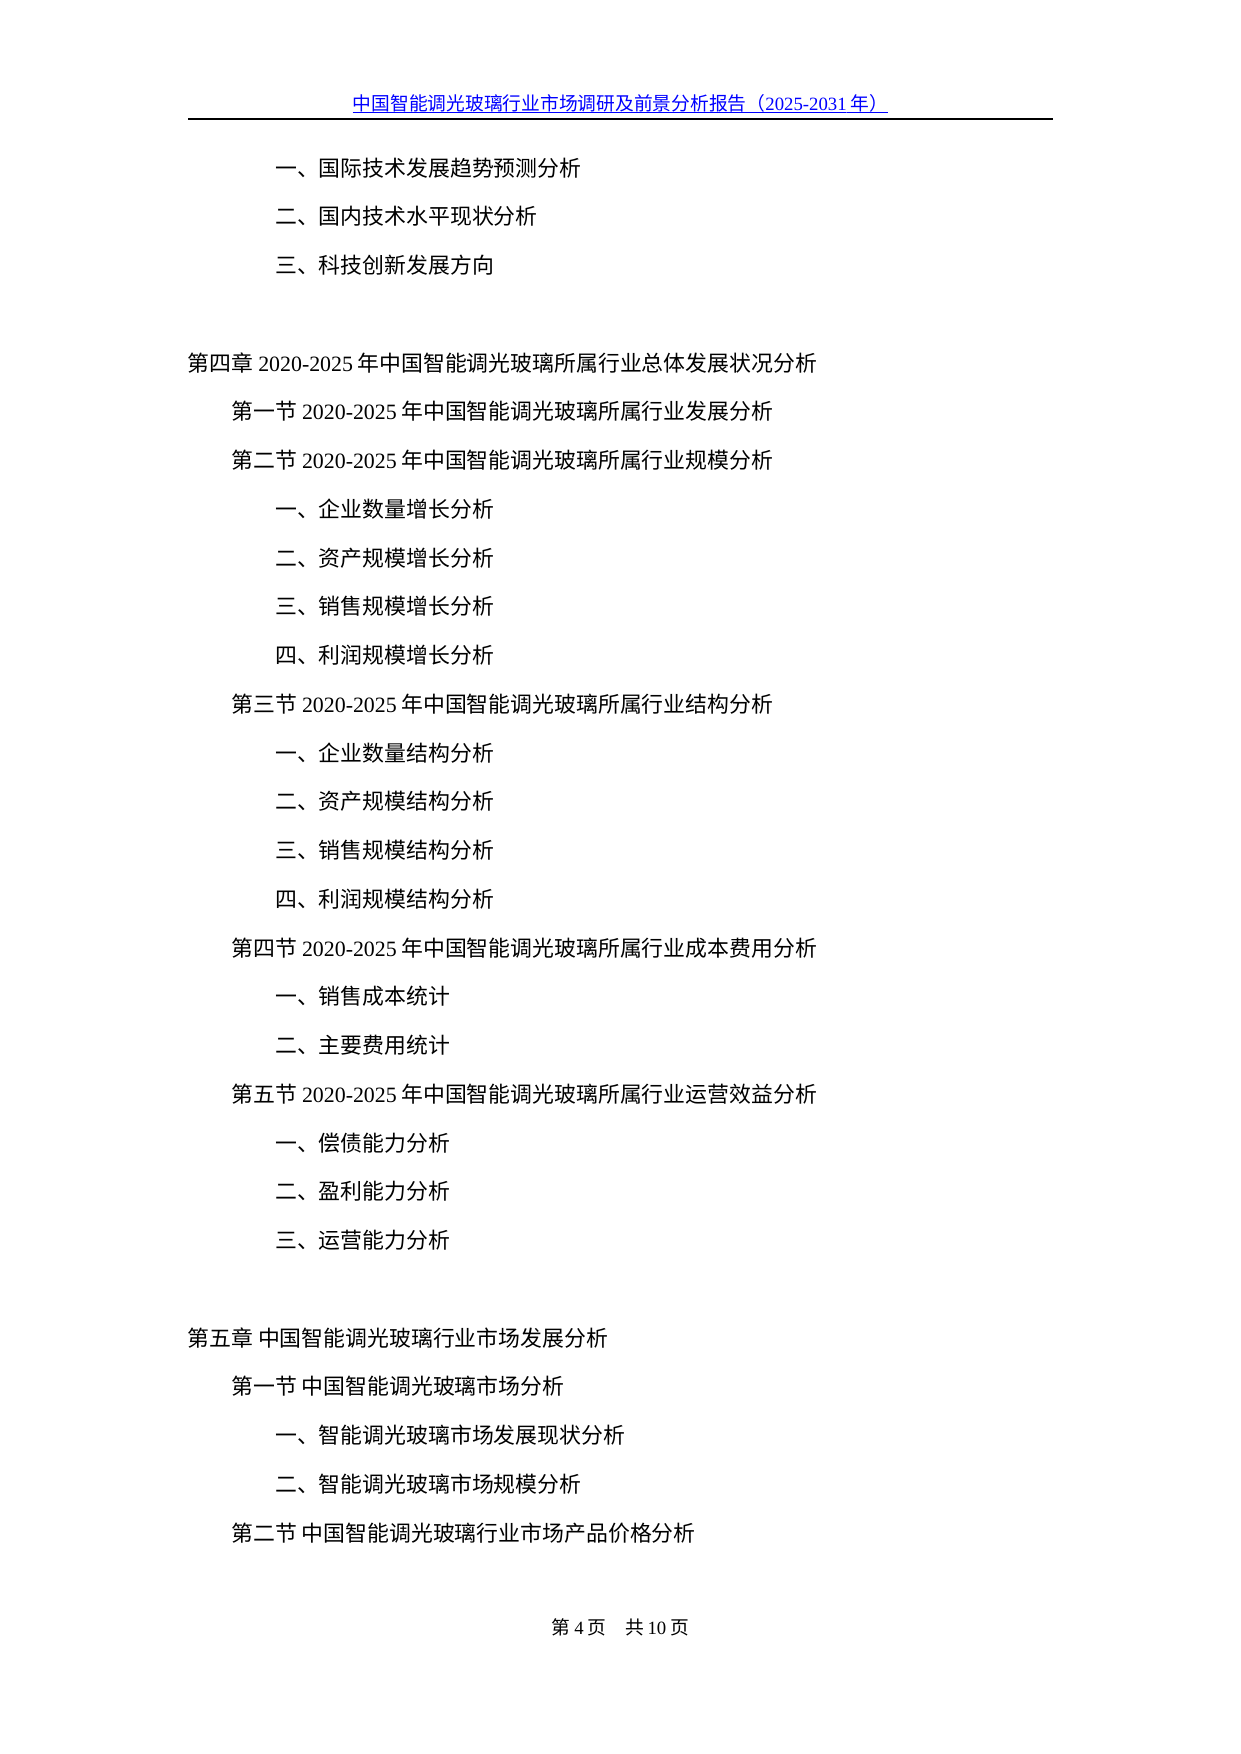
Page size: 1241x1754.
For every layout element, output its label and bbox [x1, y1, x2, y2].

text [187, 150, 1053, 1548]
